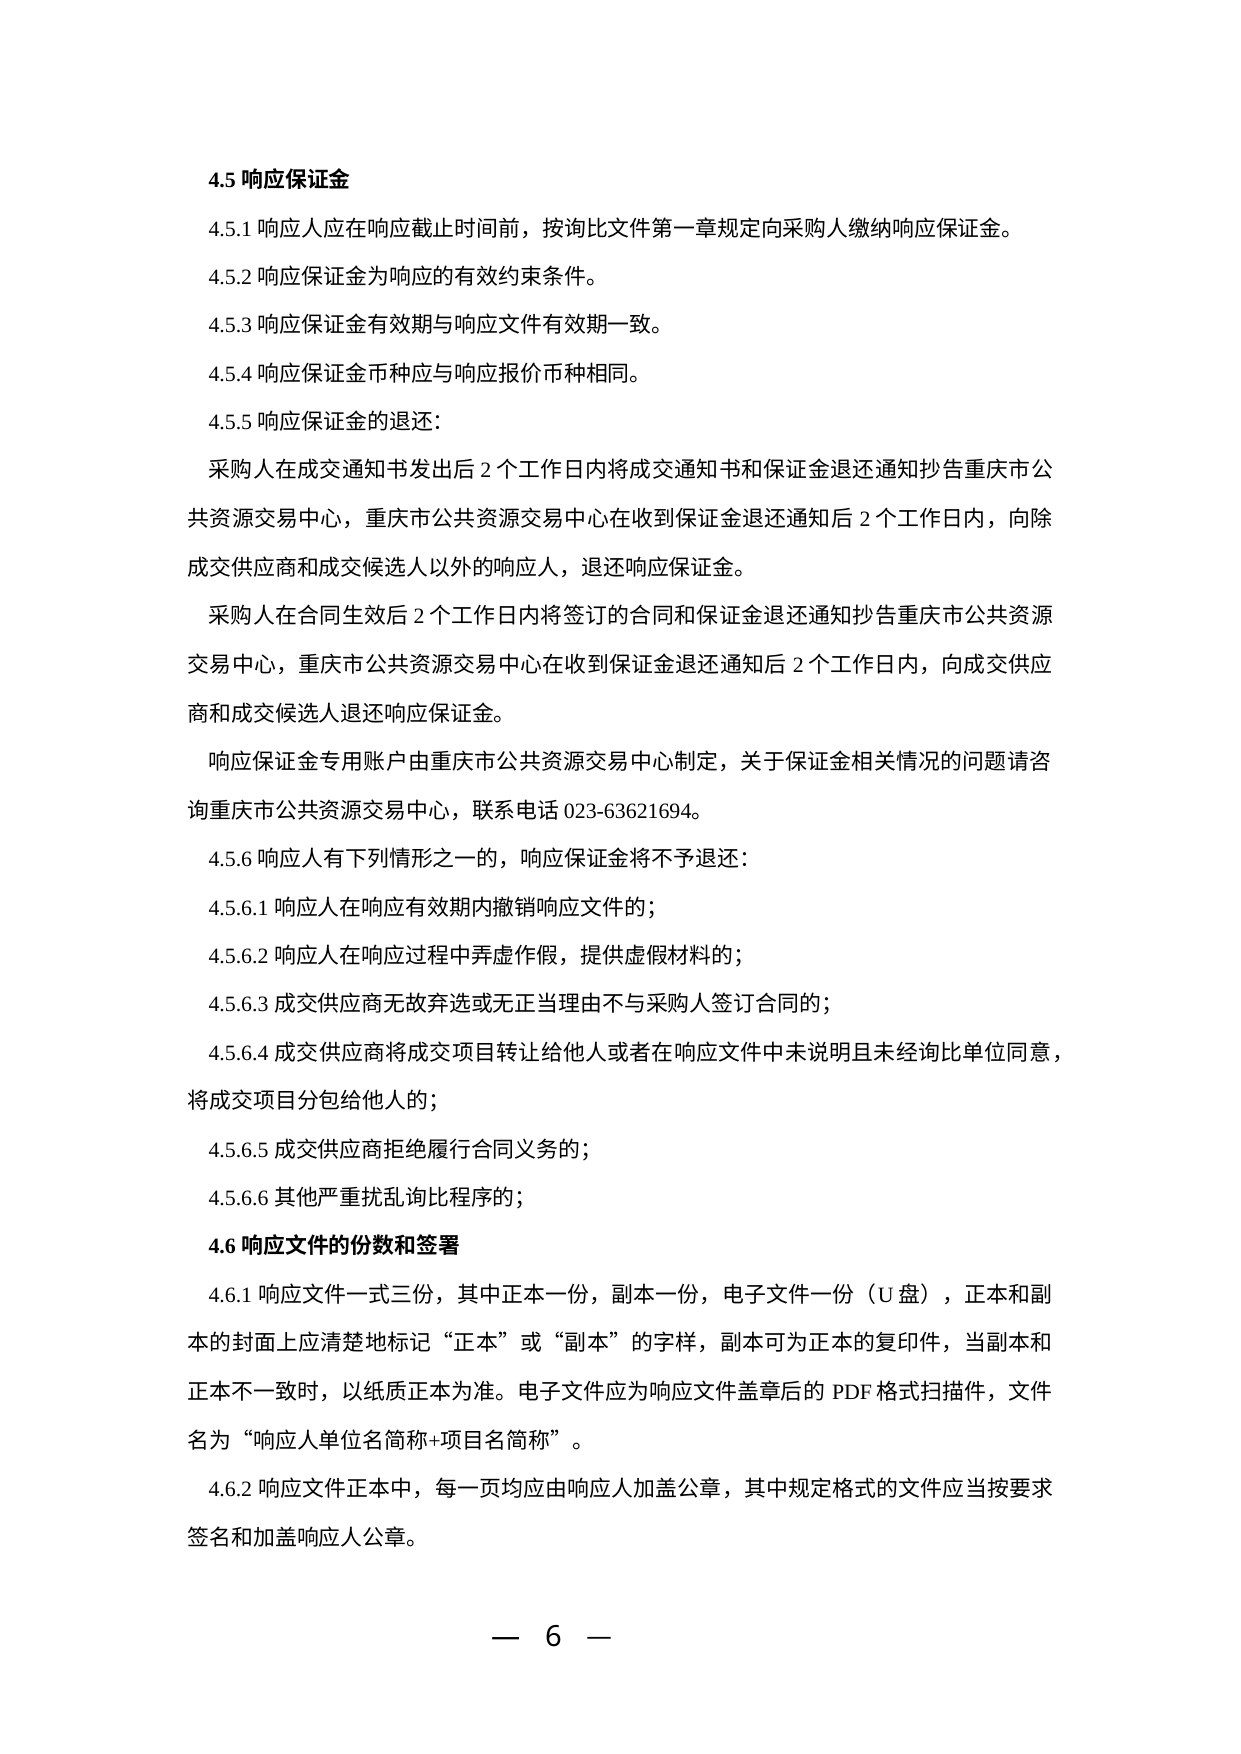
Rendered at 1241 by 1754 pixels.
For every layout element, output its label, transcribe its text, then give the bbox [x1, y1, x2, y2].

text 4.5.1 响应人应在响应截止时间前，按询比文件第一章规定向采购人缴纳响应保证金。 [187, 210, 1053, 243]
text 响应保证金专用账户由重庆市公共资源交易中心制定，关于保证金相关情况的问题请咨询重庆市公共资源交易中心，联系电话023-63621694。 [187, 744, 1053, 825]
text 4.5.3 响应保证金有效期与响应文件有效期一致。 [187, 307, 1053, 339]
text 4.5.2 响应保证金为响应的有效约束条件。 [187, 259, 1053, 291]
text 4.5.6.4 成交供应商将成交项目转让给他人或者在响应文件中未说明且未经询比单位同意，将成交项目分包给他人的； [187, 1034, 1053, 1115]
text 4.5.4 响应保证金币种应与响应报价币种相同。 [187, 355, 1053, 388]
text 4.5.6.5 成交供应商拒绝履行合同义务的； [187, 1131, 1053, 1164]
text 采购人在成交通知书发出后2个工作日内将成交通知书和保证金退还通知抄告重庆市公共资源交易中心，重庆市公共资源交易中心在收到保证金退还通知后2个工作日内，向除成交供应商和成交候选人以外的响应人，退还响应保证金。 [187, 452, 1053, 582]
text 4.6.2 响应文件正本中，每一页均应由响应人加盖公章，其中规定格式的文件应当按要求签名和加盖响应人公章。 [187, 1471, 1053, 1552]
subtitle 4.5 响应保证金 [187, 162, 1053, 194]
text 4.5.6.2 响应人在响应过程中弄虚作假，提供虚假材料的； [187, 937, 1053, 970]
text 4.5.6.3 成交供应商无故弃选或无正当理由不与采购人签订合同的； [187, 986, 1053, 1018]
text 4.5.5 响应保证金的退还： [187, 404, 1053, 436]
text 4.5.6.1 响应人在响应有效期内撤销响应文件的； [187, 889, 1053, 922]
subtitle 4.6 响应文件的份数和签署 [187, 1228, 1053, 1260]
text 4.5.6.6 其他严重扰乱询比程序的； [187, 1179, 1053, 1212]
text 采购人在合同生效后2个工作日内将签订的合同和保证金退还通知抄告重庆市公共资源交易中心，重庆市公共资源交易中心在收到保证金退还通知后2个工作日内，向成交供应商和成交候选人退还响应保证金。 [187, 598, 1053, 728]
text 4.5.6 响应人有下列情形之一的，响应保证金将不予退还： [187, 841, 1053, 873]
text 4.6.1 响应文件一式三份，其中正本一份，副本一份，电子文件一份（U盘），正本和副本的封面上应清楚地标记“正本”或“副本”的字样，副本可为正本的复印件，当副本和正本不一致时，以纸质正本为准。电子文件应为响应文件盖章后的PDF格式扫描件，文件名为“响应人单位名简称+项目名简称”。 [187, 1276, 1053, 1455]
